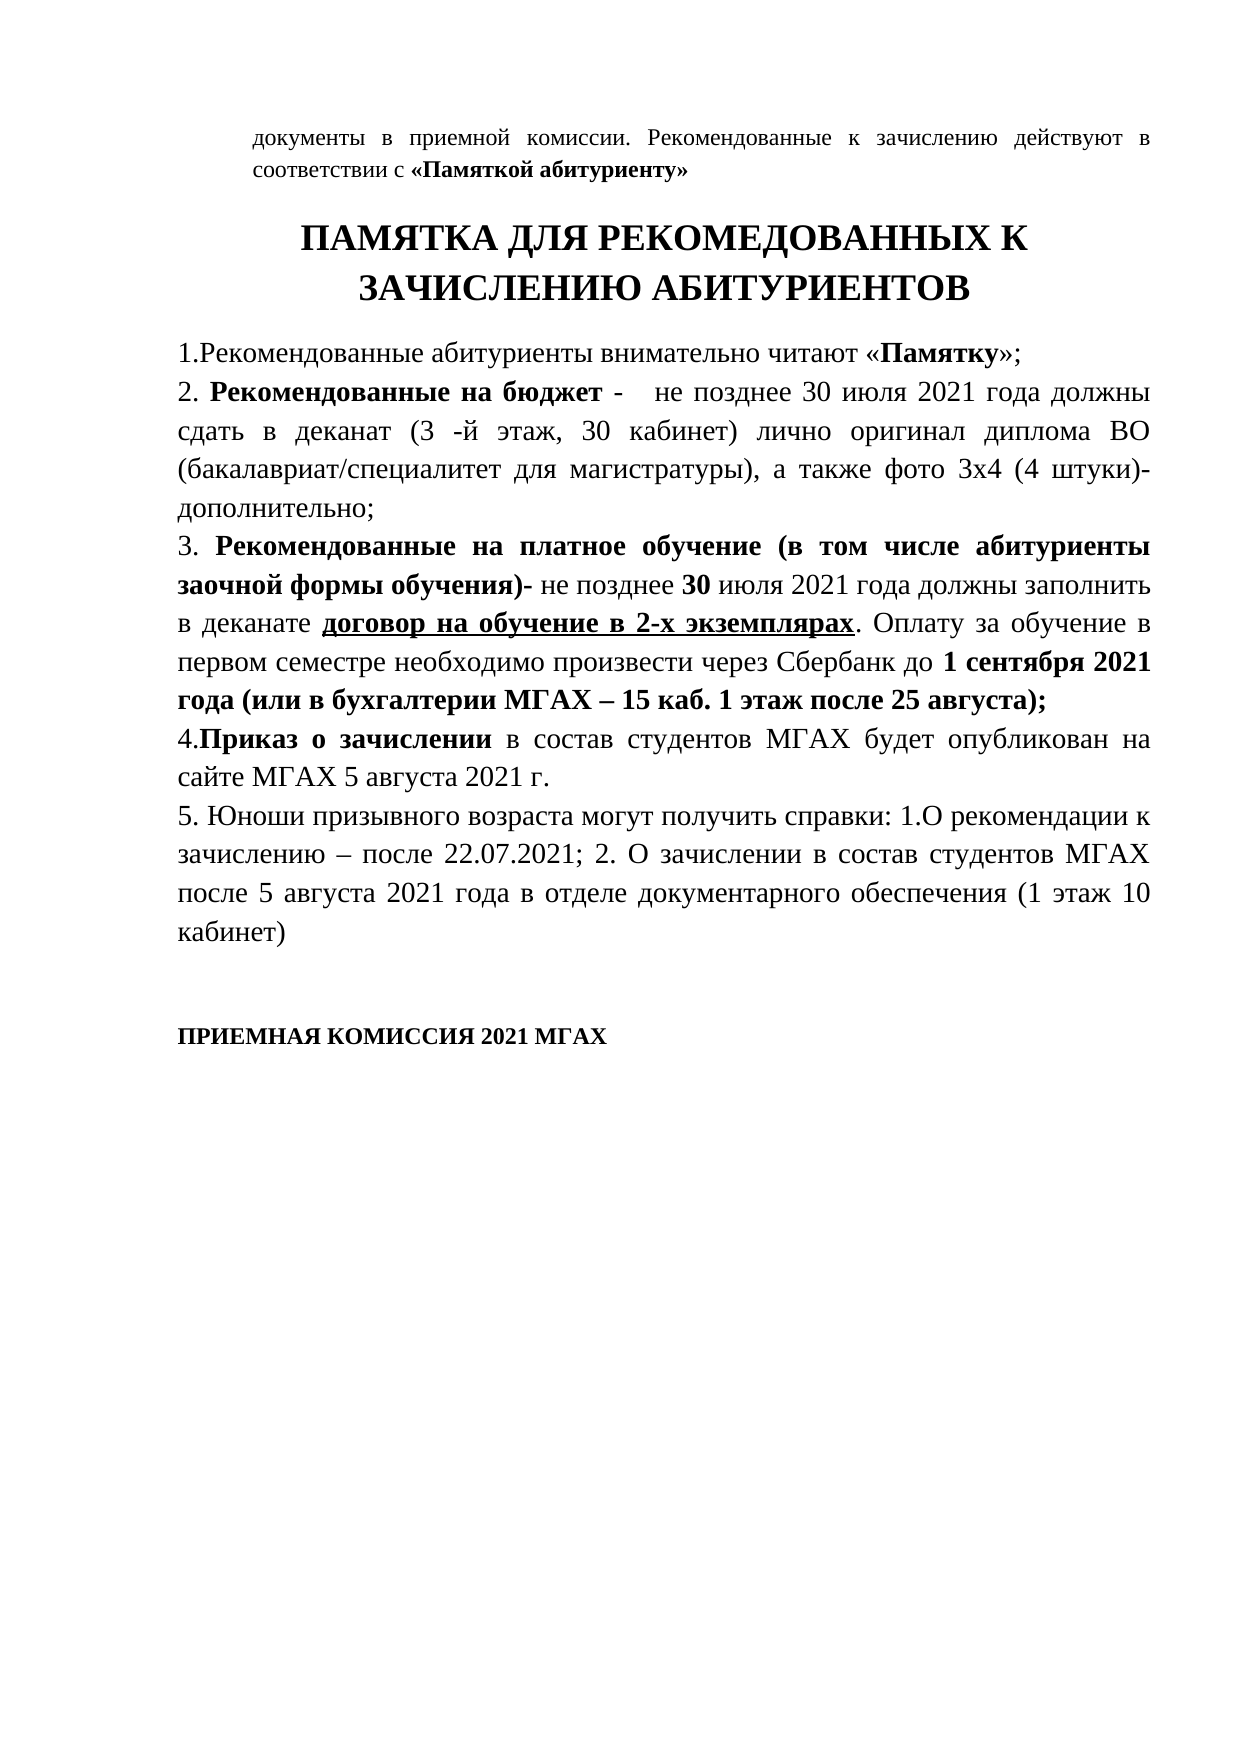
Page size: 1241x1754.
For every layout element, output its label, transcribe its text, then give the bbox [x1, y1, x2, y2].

text 4.Приказ о зачислении в состав студентов МГАХ будет опубликован на сайте МГАХ 5 августа 2021 г. [177, 721, 1152, 793]
text ПАМЯТКА ДЛЯ РЕКОМЕДОВАННЫХ К ЗАЧИСЛЕНИЮ АБИТУРИЕНТОВ [177, 216, 1152, 308]
text ПРИЕМНАЯ КОМИССИЯ 2021 МГАХ [177, 1017, 1152, 1050]
text 3. Рекомендованные на платное обучение (в том числе абитуриенты заочной формы обучения)- не позднее 30 июля 2021 года должны заполнить в деканате договор на обучение в 2-х экземплярах. Оплату за обучение в первом семестре необходимо произвести через Сбербанк до 1 сентября 2021 года (или в бухгалтерии МГАХ – 15 каб. 1 этаж после 25 августа); [177, 528, 1152, 716]
text 2. Рекомендованные на бюджет - не позднее 30 июля 2021 года должны сдать в деканат (3 -й этаж, 30 кабинет) лично оригинал диплома ВО (бакалавриат/специалитет для магистратуры), а также фото 3х4 (4 штуки)- дополнительно; [177, 374, 1152, 523]
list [215, 118, 1152, 183]
text 5. Юноши призывного возраста могут получить справки: 1.О рекомендации к зачислению – после 22.07.2021; 2. О зачислении в состав студентов МГАХ после 5 августа 2021 года в отделе документарного обеспечения (1 этаж 10 кабинет) [177, 798, 1152, 947]
text 1.Рекомендованные абитуриенты внимательно читают «Памятку»; [177, 336, 1152, 369]
